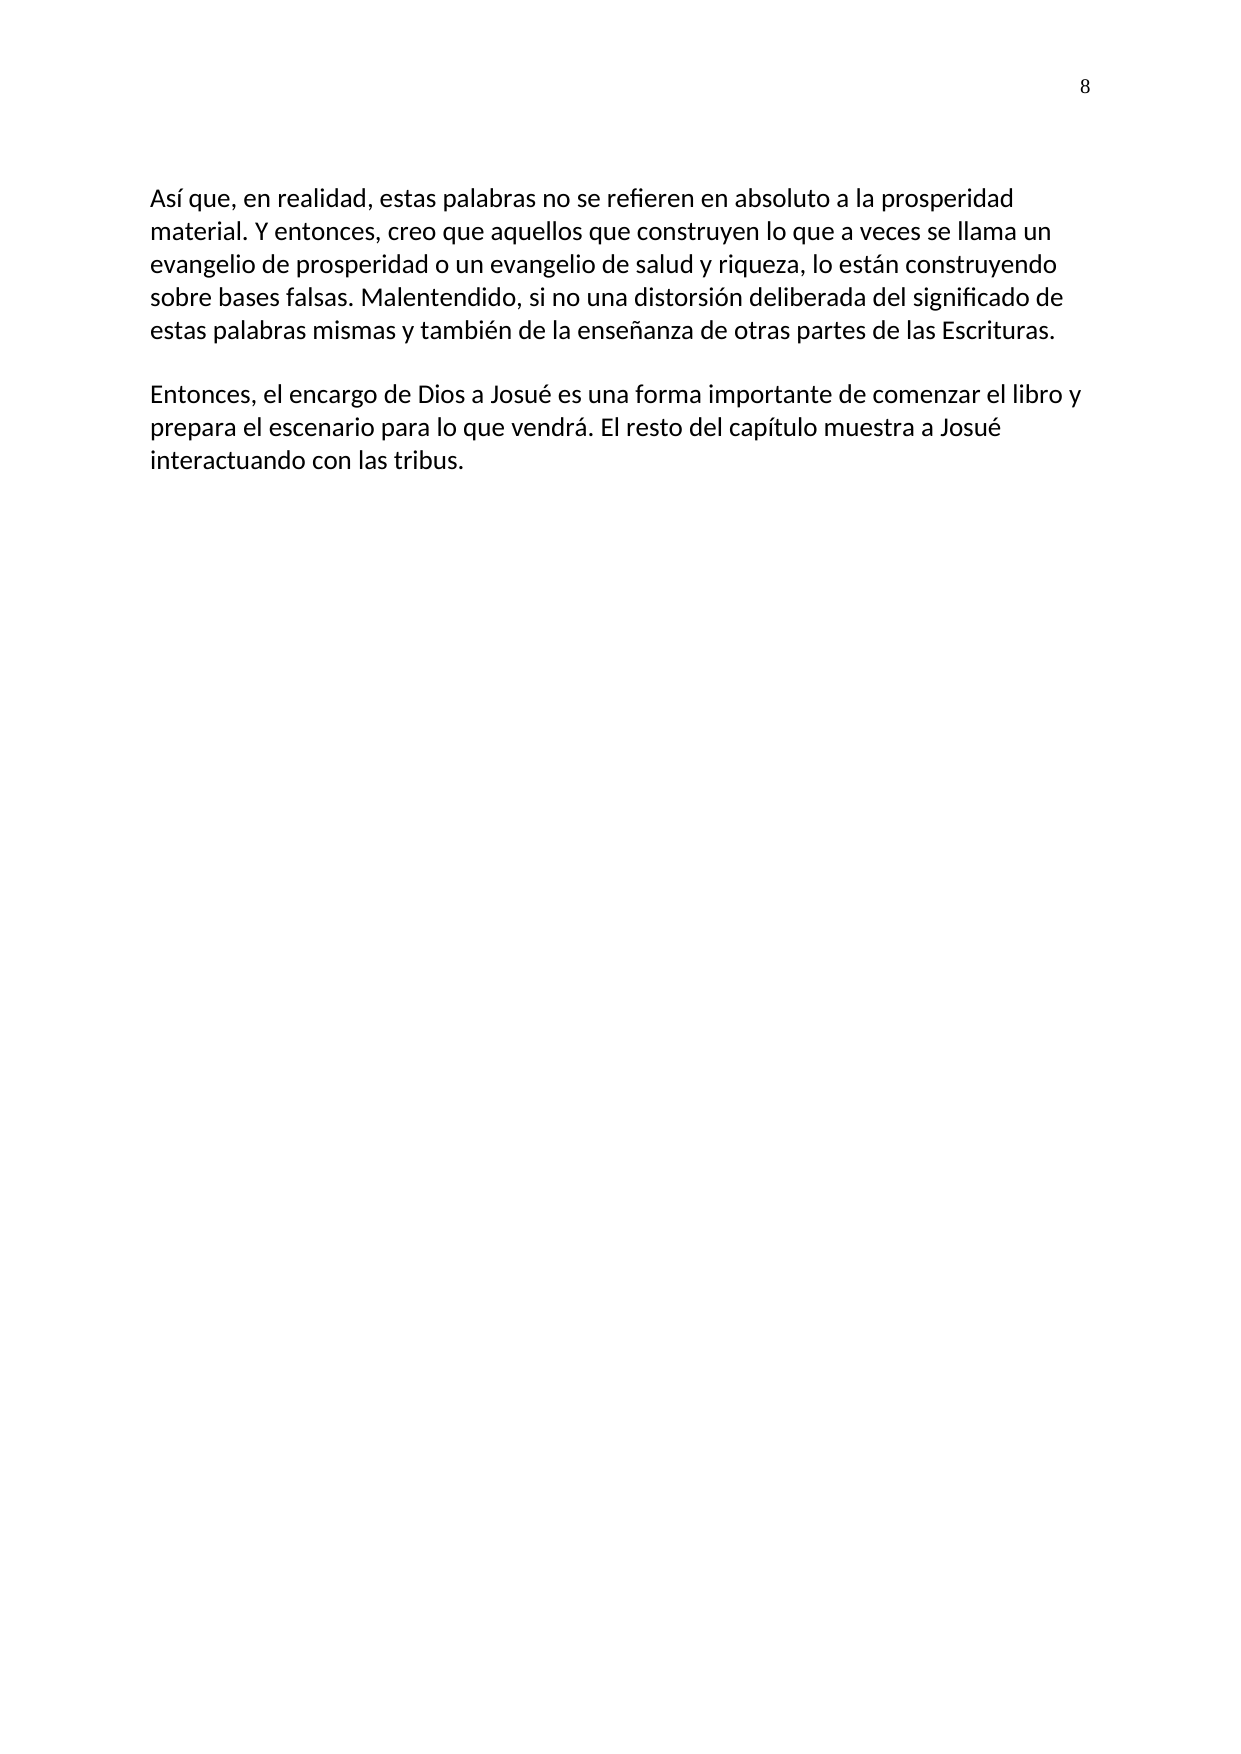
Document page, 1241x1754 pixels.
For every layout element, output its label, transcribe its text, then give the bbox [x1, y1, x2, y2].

text Así que, en realidad, estas palabras no se refieren en absoluto a la prosperidad material. Y entonces, creo que aquellos que construyen lo que a veces se llama un evangelio de prosperidad o un evangelio de salud y riqueza, lo están construyendo sobre bases falsas. Malentendido, si no una distorsión deliberada del significado de estas palabras mismas y también de la enseñanza de otras partes de las Escrituras. [150, 181, 1090, 346]
text Entonces, el encargo de Dios a Josué es una forma importante de comenzar el libro y prepara el escenario para lo que vendrá. El resto del capítulo muestra a Josué interactuando con las tribus. [150, 377, 1090, 476]
